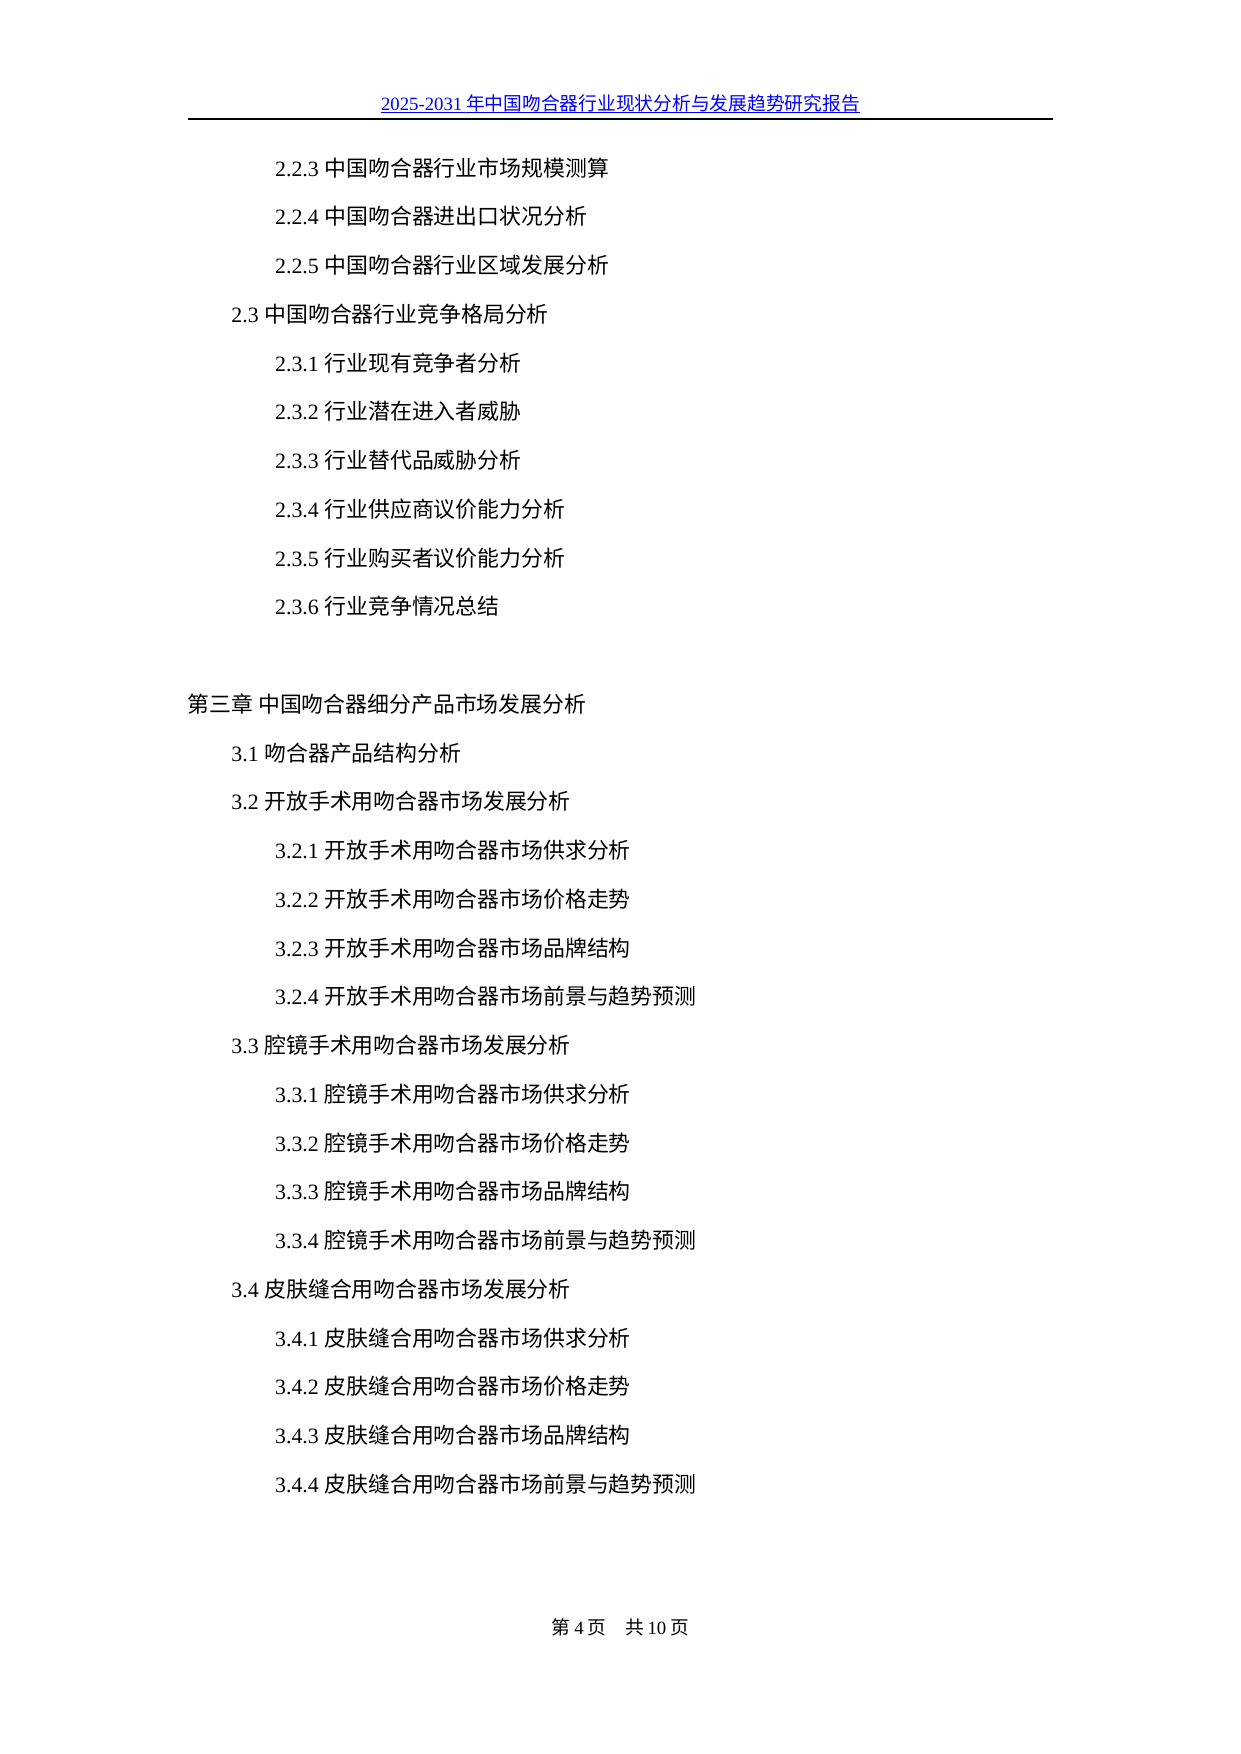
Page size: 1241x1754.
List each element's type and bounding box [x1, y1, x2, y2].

text [187, 150, 1053, 1499]
